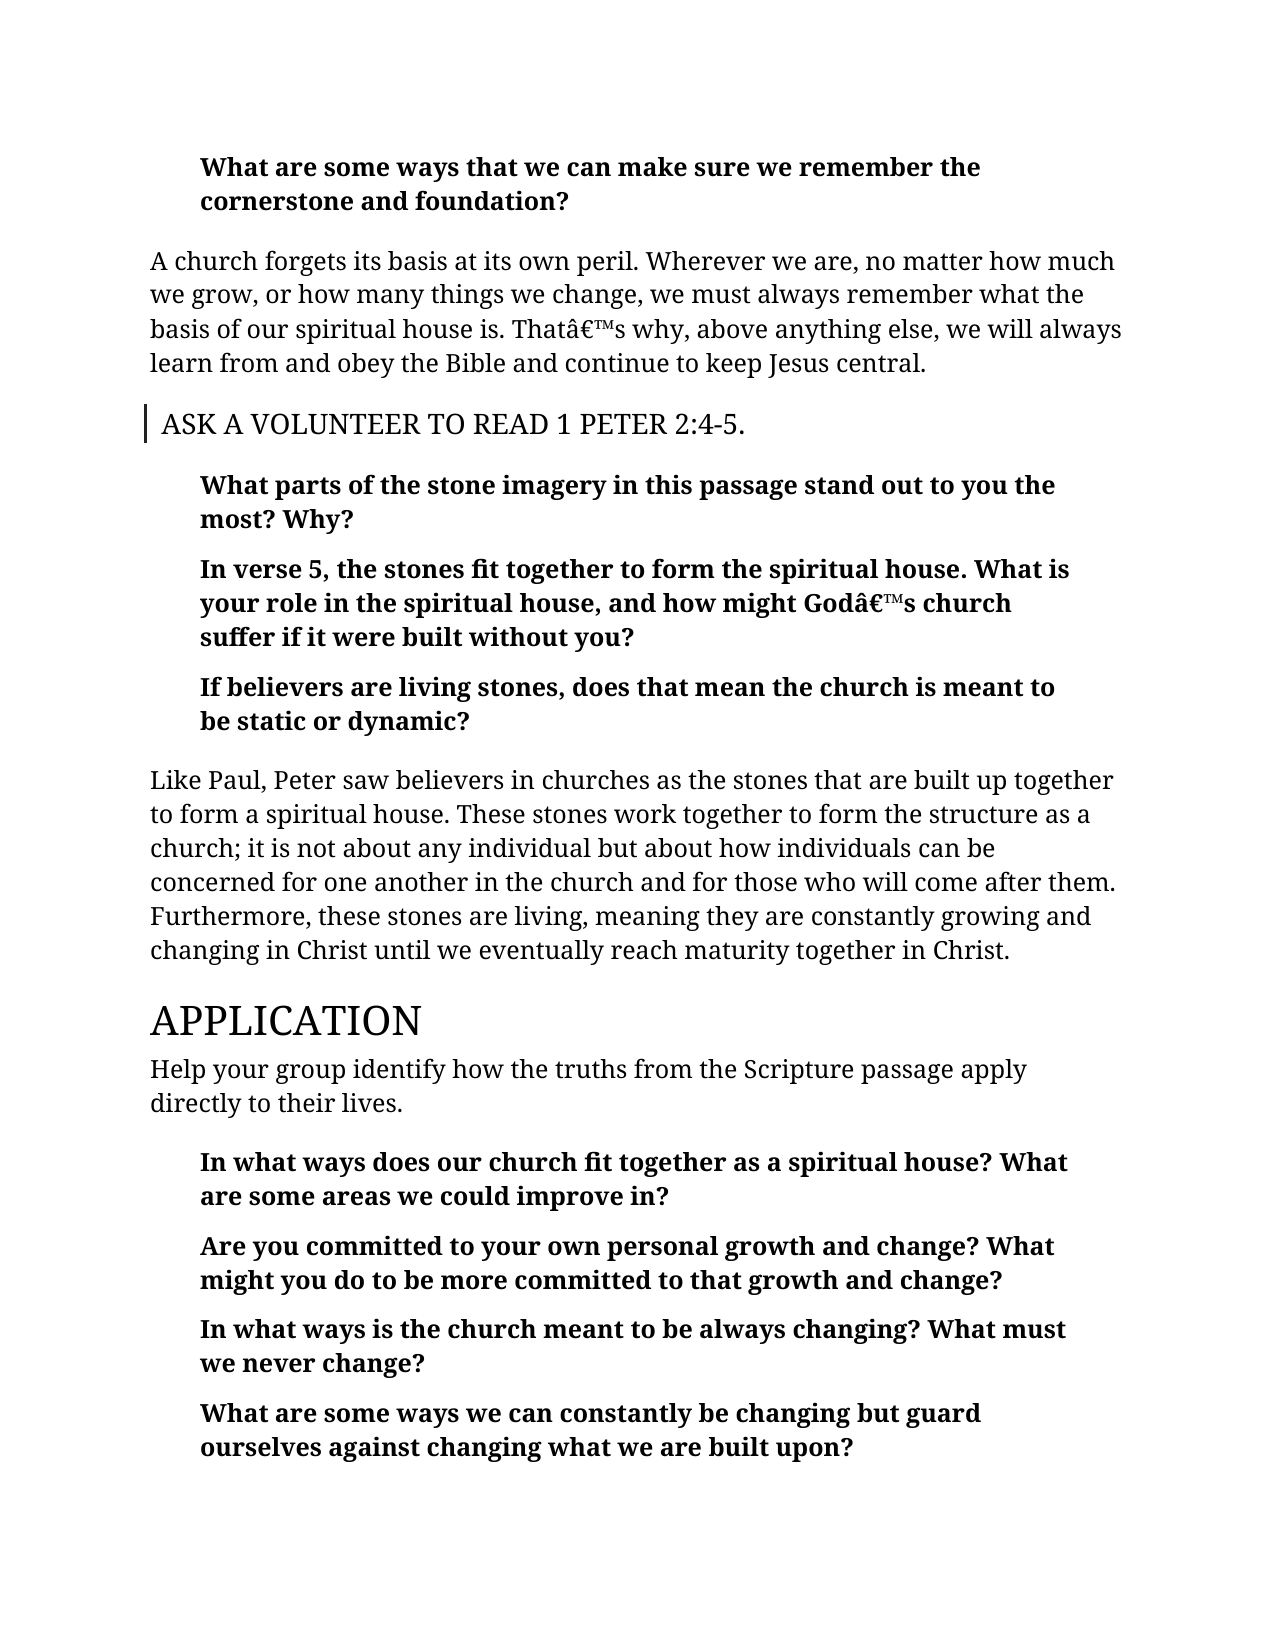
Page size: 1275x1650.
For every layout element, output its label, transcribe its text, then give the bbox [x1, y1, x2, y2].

text APPLICATION [150, 992, 1125, 1047]
text Are you committed to your own personal growth and change? What might you do to be more committed to that growth and change? [200, 1228, 1075, 1296]
text Ask a volunteer to read 1 Peter 2:4-5. [147, 404, 1125, 443]
text In what ways does our church fit together as a spiritual house? What are some areas we could improve in? [200, 1144, 1075, 1213]
text A church forgets its basis at its own peril. Wherever we are, no matter how much we grow, or how many things we change, we must always remember what the basis of our spiritual house is. Thatâ€™s why, above anything else, we will always learn from and obey the Bible and continue to keep Jesus central. [150, 243, 1125, 379]
text In verse 5, the stones fit together to form the spiritual house. What is your role in the spiritual house, and how might Godâ€™s church suffer if it were built without you? [200, 551, 1075, 654]
text What are some ways that we can make sure we remember the cornerstone and foundation? [200, 150, 1075, 218]
text In what ways is the church meant to be always changing? What must we never change? [200, 1312, 1075, 1380]
text Like Paul, Peter saw believers in churches as the stones that are built up together to form a spiritual house. These stones work together to form the structure as a church; it is not about any individual but about how individuals can be concerned for one another in the church and for those who will come after them. Furthermore, these stones are living, meaning they are constantly growing and changing in Christ until we eventually reach maturity together in Christ. [150, 762, 1125, 967]
text Help your group identify how the truths from the Scripture passage apply directly to their lives. [150, 1051, 1125, 1119]
text If believers are living stones, does that mean the church is meant to be static or dynamic? [200, 669, 1075, 737]
text What are some ways we can constantly be changing but guard ourselves against changing what we are built upon? [200, 1396, 1075, 1464]
text What parts of the stone imagery in this passage stand out to you the most? Why? [200, 468, 1075, 536]
